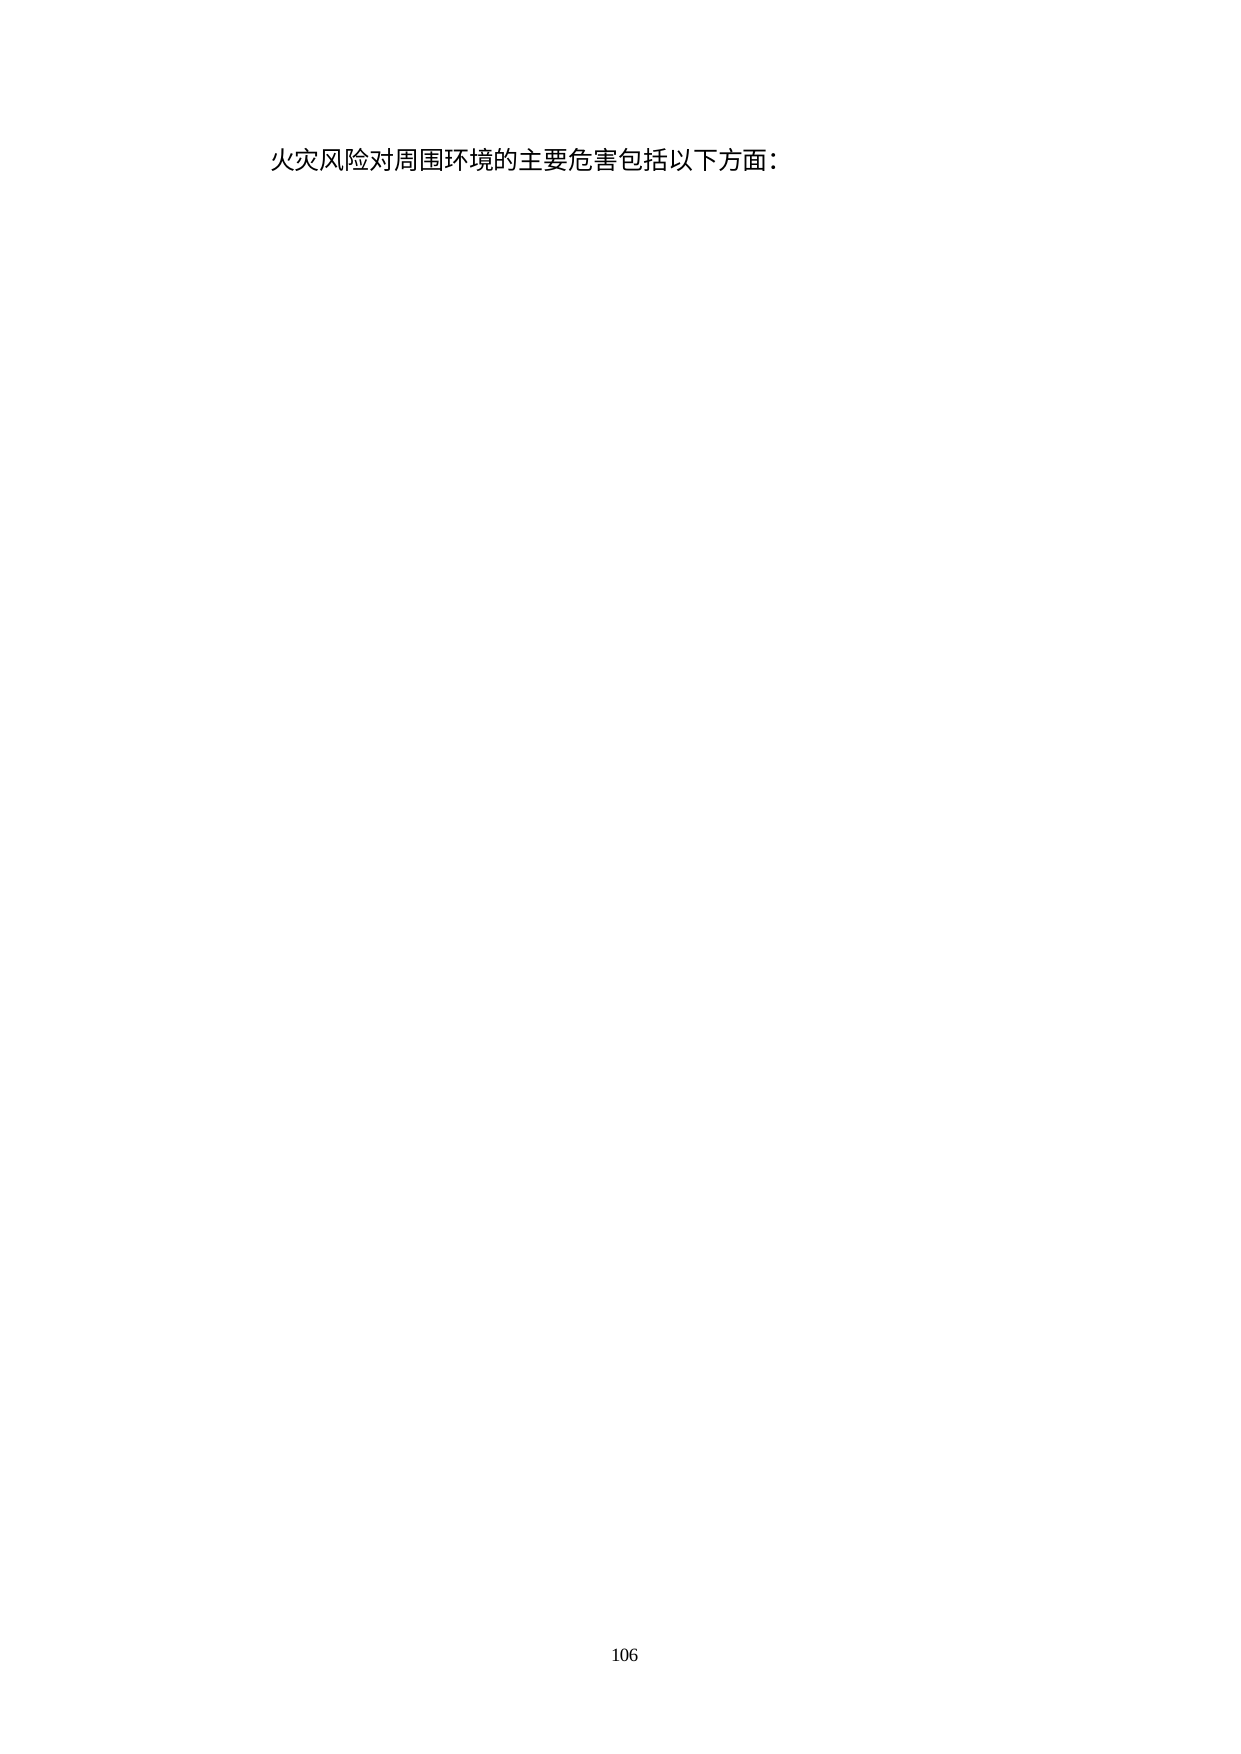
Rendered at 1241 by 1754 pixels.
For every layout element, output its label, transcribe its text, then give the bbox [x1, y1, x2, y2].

text 火灾风险对周围环境的主要危害包括以下方面： [270, 144, 1119, 176]
